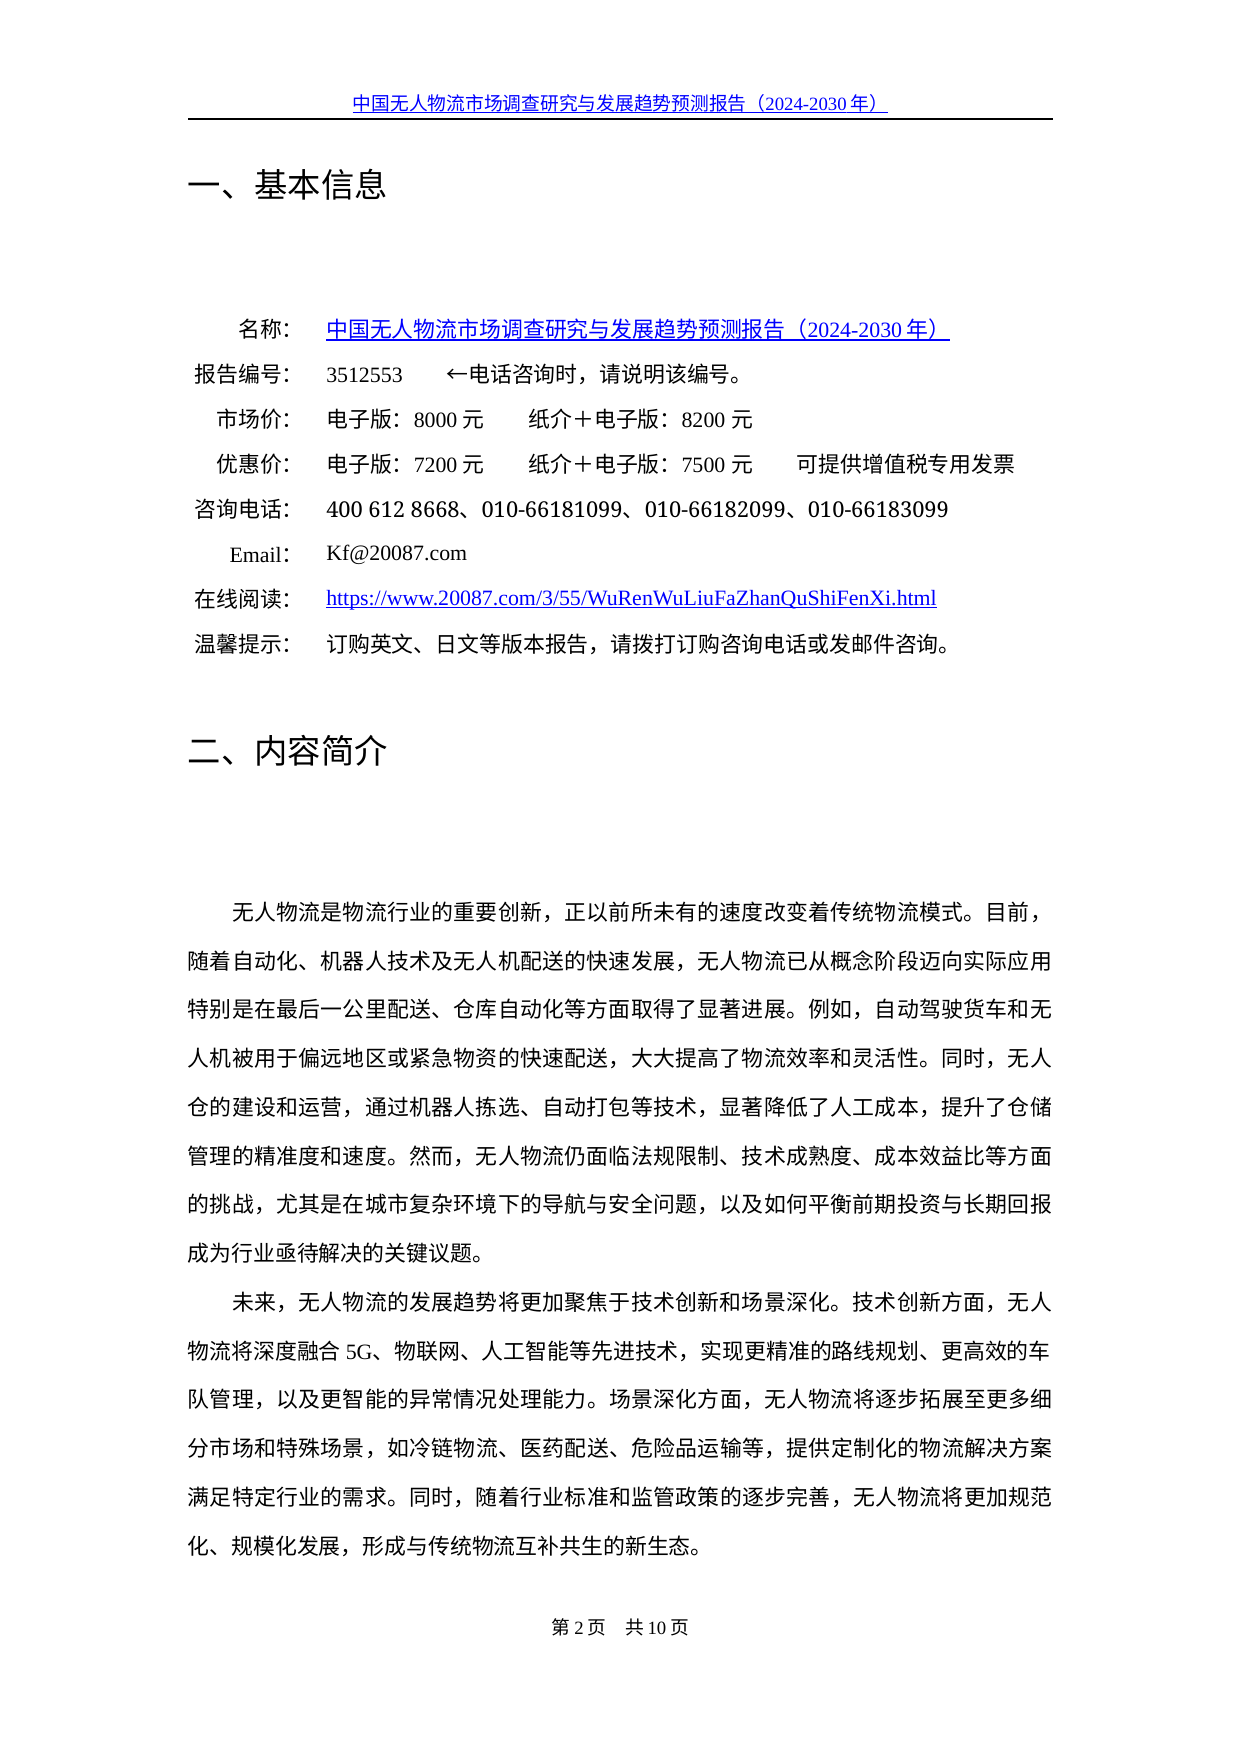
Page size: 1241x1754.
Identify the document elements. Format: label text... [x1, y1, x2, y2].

table_cell 咨询电话： [167, 492, 315, 537]
table_cell 订购英文、日文等版本报告，请拨打订购咨询电话或发邮件咨询。 [315, 627, 1073, 672]
title 二、内容简介 [187, 717, 1053, 782]
table_cell 在线阅读： [167, 582, 315, 627]
table_header 名称： [167, 312, 315, 357]
table_cell 电子版：7200 元 纸介＋电子版：7500 元 可提供增值税专用发票 [315, 447, 1073, 492]
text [187, 894, 1053, 1561]
table_cell 400 612 8668、010-66181099、010-66182099、010-66183099 [315, 492, 1073, 537]
table_cell 市场价： [167, 402, 315, 447]
table_cell [315, 582, 1073, 627]
table_cell 3512553 ←电话咨询时，请说明该编号。 [315, 357, 1073, 402]
table_cell Email： [167, 537, 315, 582]
table_cell 优惠价： [167, 447, 315, 492]
title 一、基本信息 [187, 150, 1053, 215]
table_header 中国无人物流市场调查研究与发展趋势预测报告（2024-2030年） [315, 312, 1073, 357]
table_cell 电子版：8000 元 纸介＋电子版：8200 元 [315, 402, 1073, 447]
table_cell Kf@20087.com [315, 537, 1073, 582]
table_cell 温馨提示： [167, 627, 315, 672]
table_cell 报告编号： [167, 357, 315, 402]
